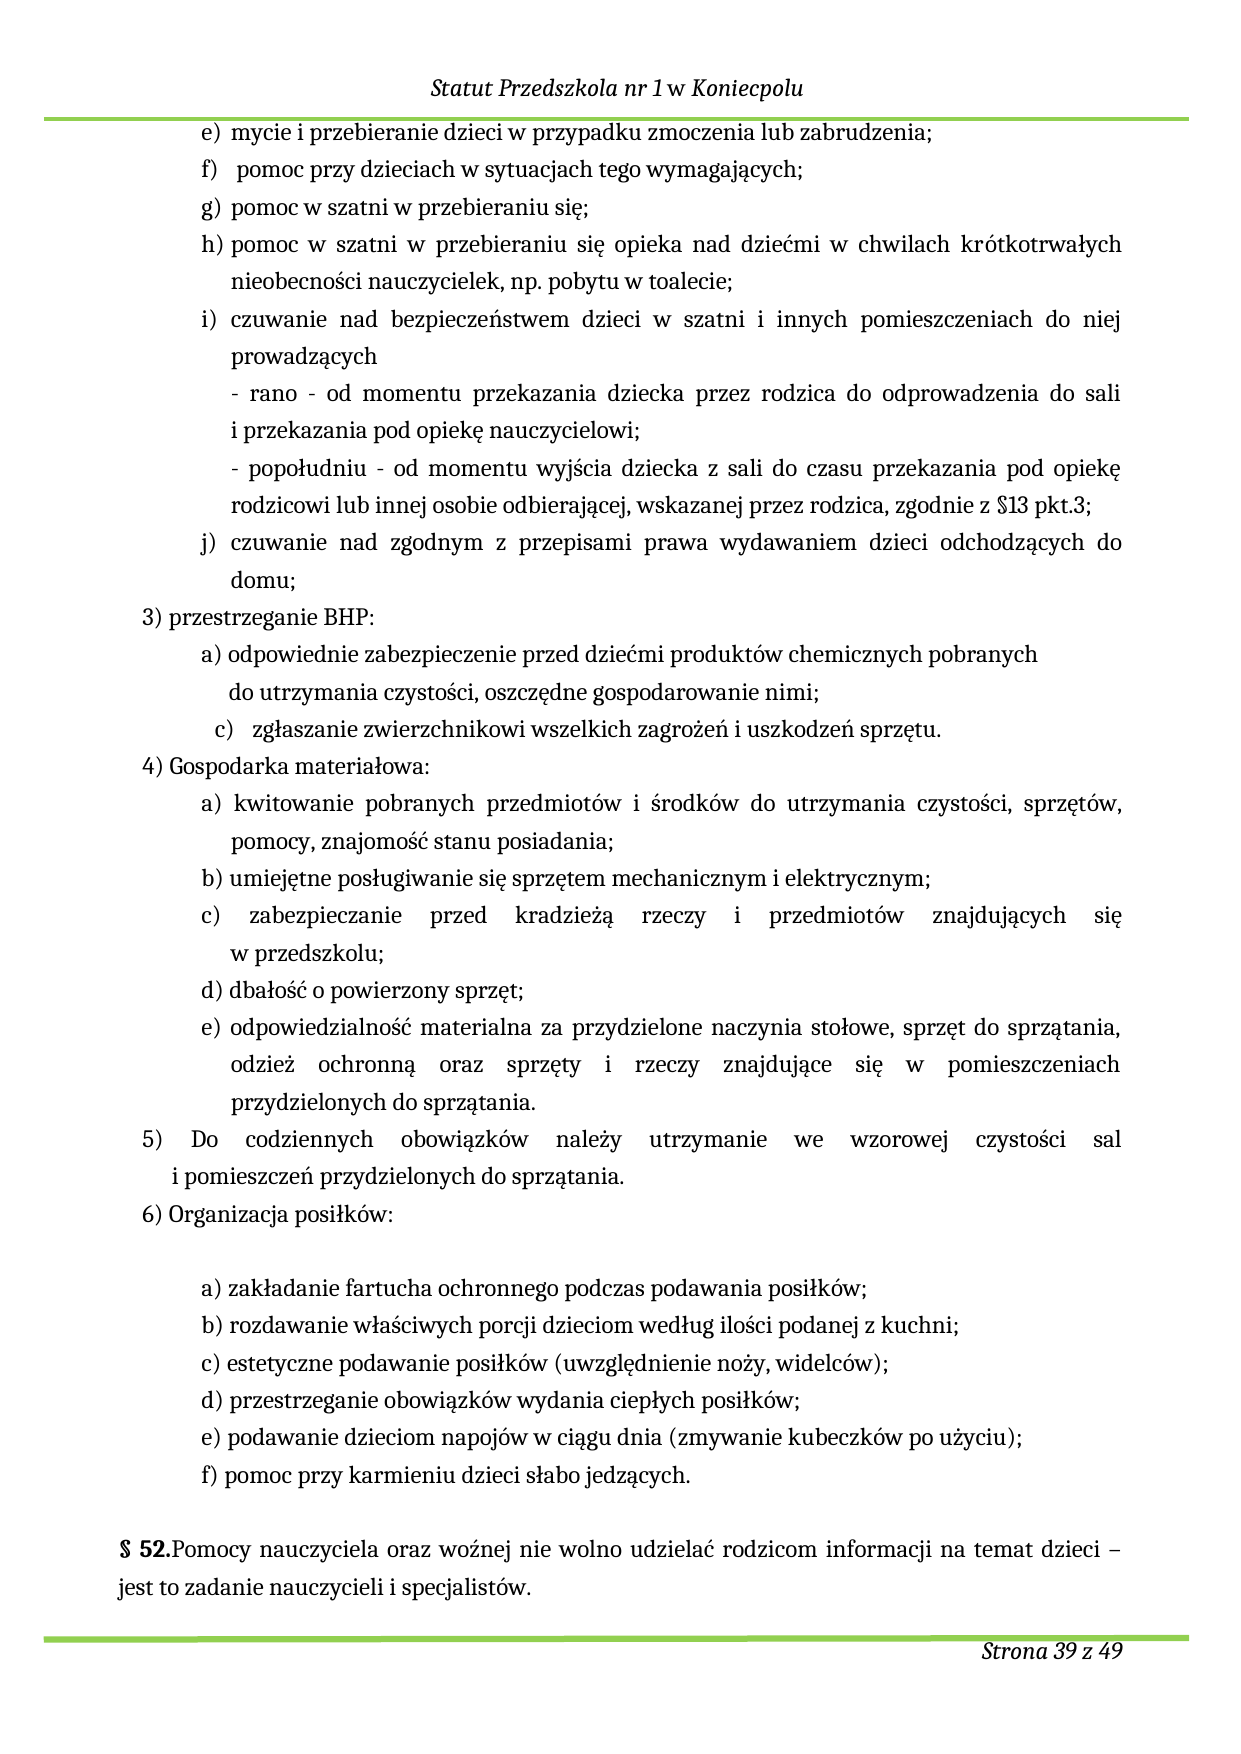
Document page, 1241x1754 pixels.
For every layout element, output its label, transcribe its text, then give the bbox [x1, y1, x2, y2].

list mycie i przebieranie dzieci w przypadku zmoczenia lub zabrudzenia; [201, 118, 1122, 147]
text 4) Gospodarka materiałowa: [112, 752, 1122, 781]
text a) kwitowanie pobranych przedmiotów i środków do utrzymania czystości, sprzętów, pomocy, znajomość stanu posiadania; [201, 789, 1122, 855]
list czuwanie nad zgodnym z przepisami prawa wydawaniem dzieci odchodzących do domu; [201, 528, 1122, 594]
text b) rozdawanie właściwych porcji dzieciom według ilości podanej z kuchni; [112, 1311, 1122, 1340]
text a) odpowiednie zabezpieczenie przed dziećmi produktów chemicznych pobranych [201, 640, 1122, 669]
list zgłaszanie zwierzchnikowi wszelkich zagrożeń i uszkodzeń sprzętu. [214, 715, 1122, 743]
text 3) przestrzeganie BHP: [142, 603, 1122, 632]
list pomoc w szatni w przebieraniu się; [201, 193, 1122, 221]
text 6) Organizacja posiłków: [142, 1199, 1122, 1228]
text - popołudniu - od momentu wyjścia dziecka z sali do czasu przekazania pod opiekę rodzicowi lub innej osobie odbierającej, wskazanej przez rodzica, zgodnie z §13 pkt.3; [231, 454, 1122, 520]
text 5) Do codziennych obowiązków należy utrzymanie we wzorowej czystości sal i pomieszczeń przydzielonych do sprzątania. [142, 1125, 1122, 1191]
text f) pomoc przy karmieniu dzieci słabo jedzących. [112, 1461, 1122, 1489]
text b) umiejętne posługiwanie się sprzętem mechanicznym i elektrycznym; [201, 864, 1122, 893]
list czuwanie nad bezpieczeństwem dzieci w szatni i innych pomieszczeniach do niej prowadzących [201, 304, 1122, 371]
text § 52.Pomocy nauczyciela oraz woźnej nie wolno udzielać rodzicom informacji na temat dzieci – jest to zadanie nauczycieli i specjalistów. [118, 1535, 1122, 1601]
text d) przestrzeganie obowiązków wydania ciepłych posiłków; [112, 1386, 1122, 1415]
text do utrzymania czystości, oszczędne gospodarowanie nimi; [201, 677, 1122, 706]
list pomoc w szatni w przebieraniu się opieka nad dziećmi w chwilach krótkotrwałych nieobecności nauczycielek, np. pobytu w toalecie; [201, 230, 1122, 296]
text a) zakładanie fartucha ochronnego podczas podawania posiłków; [112, 1274, 1122, 1303]
text c) estetyczne podawanie posiłków (uwzględnienie noży, widelców); [112, 1349, 1122, 1377]
list pomoc przy dzieciach w sytuacjach tego wymagających; [201, 155, 1122, 184]
text - rano - od momentu przekazania dziecka przez rodzica do odprowadzenia do sali i przekazania pod opiekę nauczycielowi; [231, 379, 1122, 445]
text c) zabezpieczanie przed kradzieżą rzeczy i przedmiotów znajdujących się w przedszkolu; [201, 901, 1122, 967]
text e) podawanie dzieciom napojów w ciągu dnia (zmywanie kubeczków po użyciu); [112, 1423, 1122, 1452]
text d) dbałość o powierzony sprzęt; [201, 976, 1122, 1004]
text e) odpowiedzialność materialna za przydzielone naczynia stołowe, sprzęt do sprzątania, odzież ochronną oraz sprzęty i rzeczy znajdujące się w pomieszczeniach przydzielonych do sprzątania. [201, 1013, 1122, 1116]
